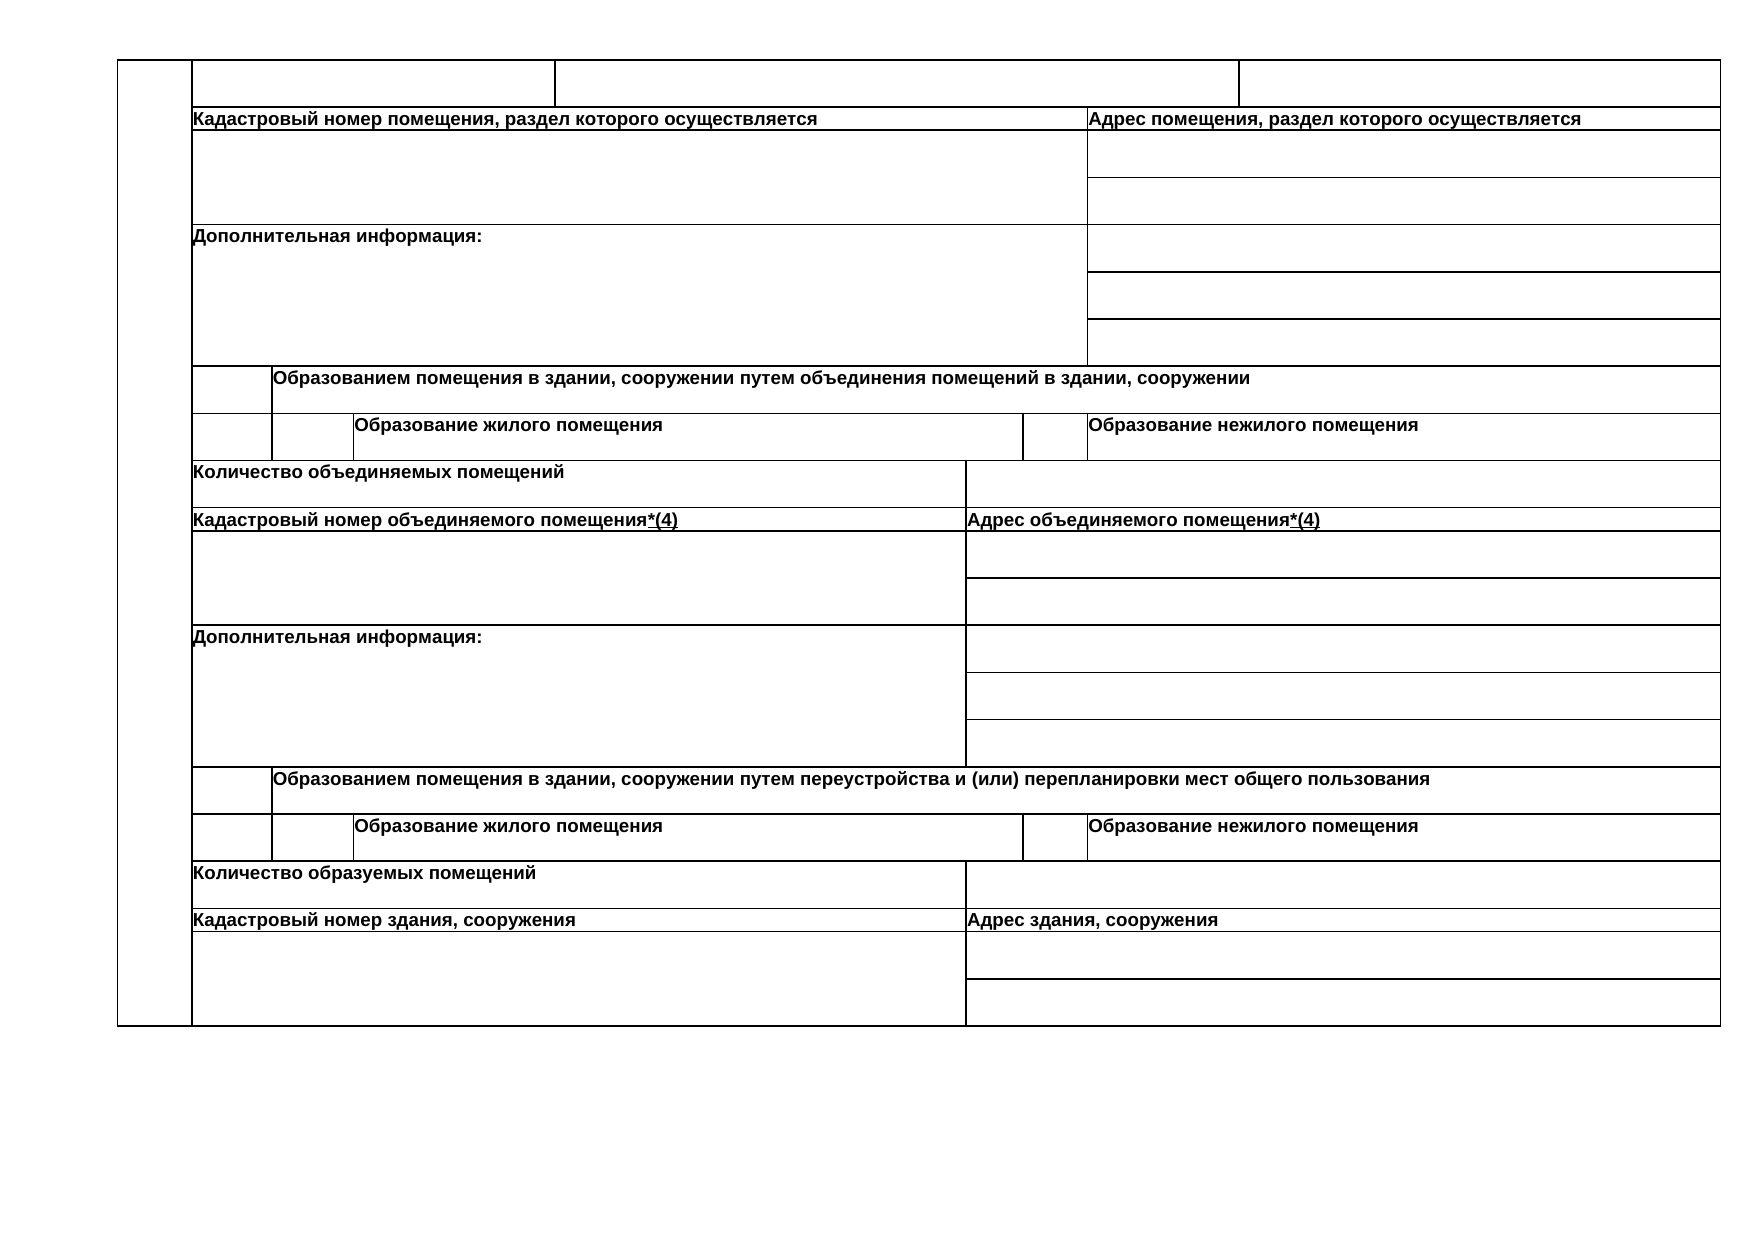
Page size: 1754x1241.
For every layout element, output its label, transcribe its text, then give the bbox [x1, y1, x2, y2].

table_cell [967, 932, 1720, 978]
table_cell [967, 532, 1720, 577]
table_cell [193, 532, 965, 624]
table_cell [1240, 61, 1720, 106]
table_cell [193, 414, 271, 460]
table_cell [1088, 225, 1720, 271]
table_cell [193, 768, 271, 813]
table_cell Образование жилого помещения [354, 815, 1022, 860]
table_cell Образование жилого помещения [354, 414, 1022, 460]
table_cell [967, 579, 1720, 624]
table_cell Кадастровый номер здания, сооружения [193, 909, 965, 931]
table_cell Количество объединяемых помещений [193, 461, 965, 507]
table_cell Дополнительная информация: [193, 626, 965, 766]
table_cell [193, 815, 271, 860]
table_cell Адрес здания, сооружения [967, 909, 1720, 931]
table_cell [1024, 414, 1087, 460]
table_cell Адрес объединяемого помещения*(4) [967, 508, 1720, 530]
table_cell Количество образуемых помещений [193, 862, 965, 907]
table_cell [967, 461, 1720, 507]
table_cell [967, 720, 1720, 766]
table_cell [967, 626, 1720, 672]
table_cell [193, 932, 965, 1025]
table_cell Кадастровый номер объединяемого помещения*(4) [193, 508, 965, 530]
table_cell [193, 367, 271, 412]
table_cell [1024, 815, 1087, 860]
table_cell Адрес помещения, раздел которого осуществляется [1088, 108, 1720, 129]
table_cell Кадастровый номер помещения, раздел которого осуществляется [193, 108, 1087, 129]
table_cell [967, 862, 1720, 907]
table_cell [1088, 178, 1720, 224]
table_cell Дополнительная информация: [193, 225, 1087, 365]
table_cell [1088, 273, 1720, 318]
table_cell [556, 61, 1238, 106]
table_cell Образование нежилого помещения [1088, 414, 1720, 460]
table_cell [1088, 320, 1720, 365]
table_cell [193, 61, 554, 106]
table_cell [1088, 131, 1720, 177]
table_cell [967, 673, 1720, 719]
table_cell [273, 414, 353, 460]
table_cell [967, 980, 1720, 1025]
table_cell [273, 815, 353, 860]
table_cell [193, 131, 1087, 224]
table_cell Образованием помещения в здании, сооружении путем объединения помещений в здании, сооружении [273, 367, 1720, 412]
table_cell Образованием помещения в здании, сооружении путем переустройства и (или) перепланировки мест общего пользования [273, 768, 1720, 813]
table_cell Образование нежилого помещения [1088, 815, 1720, 860]
